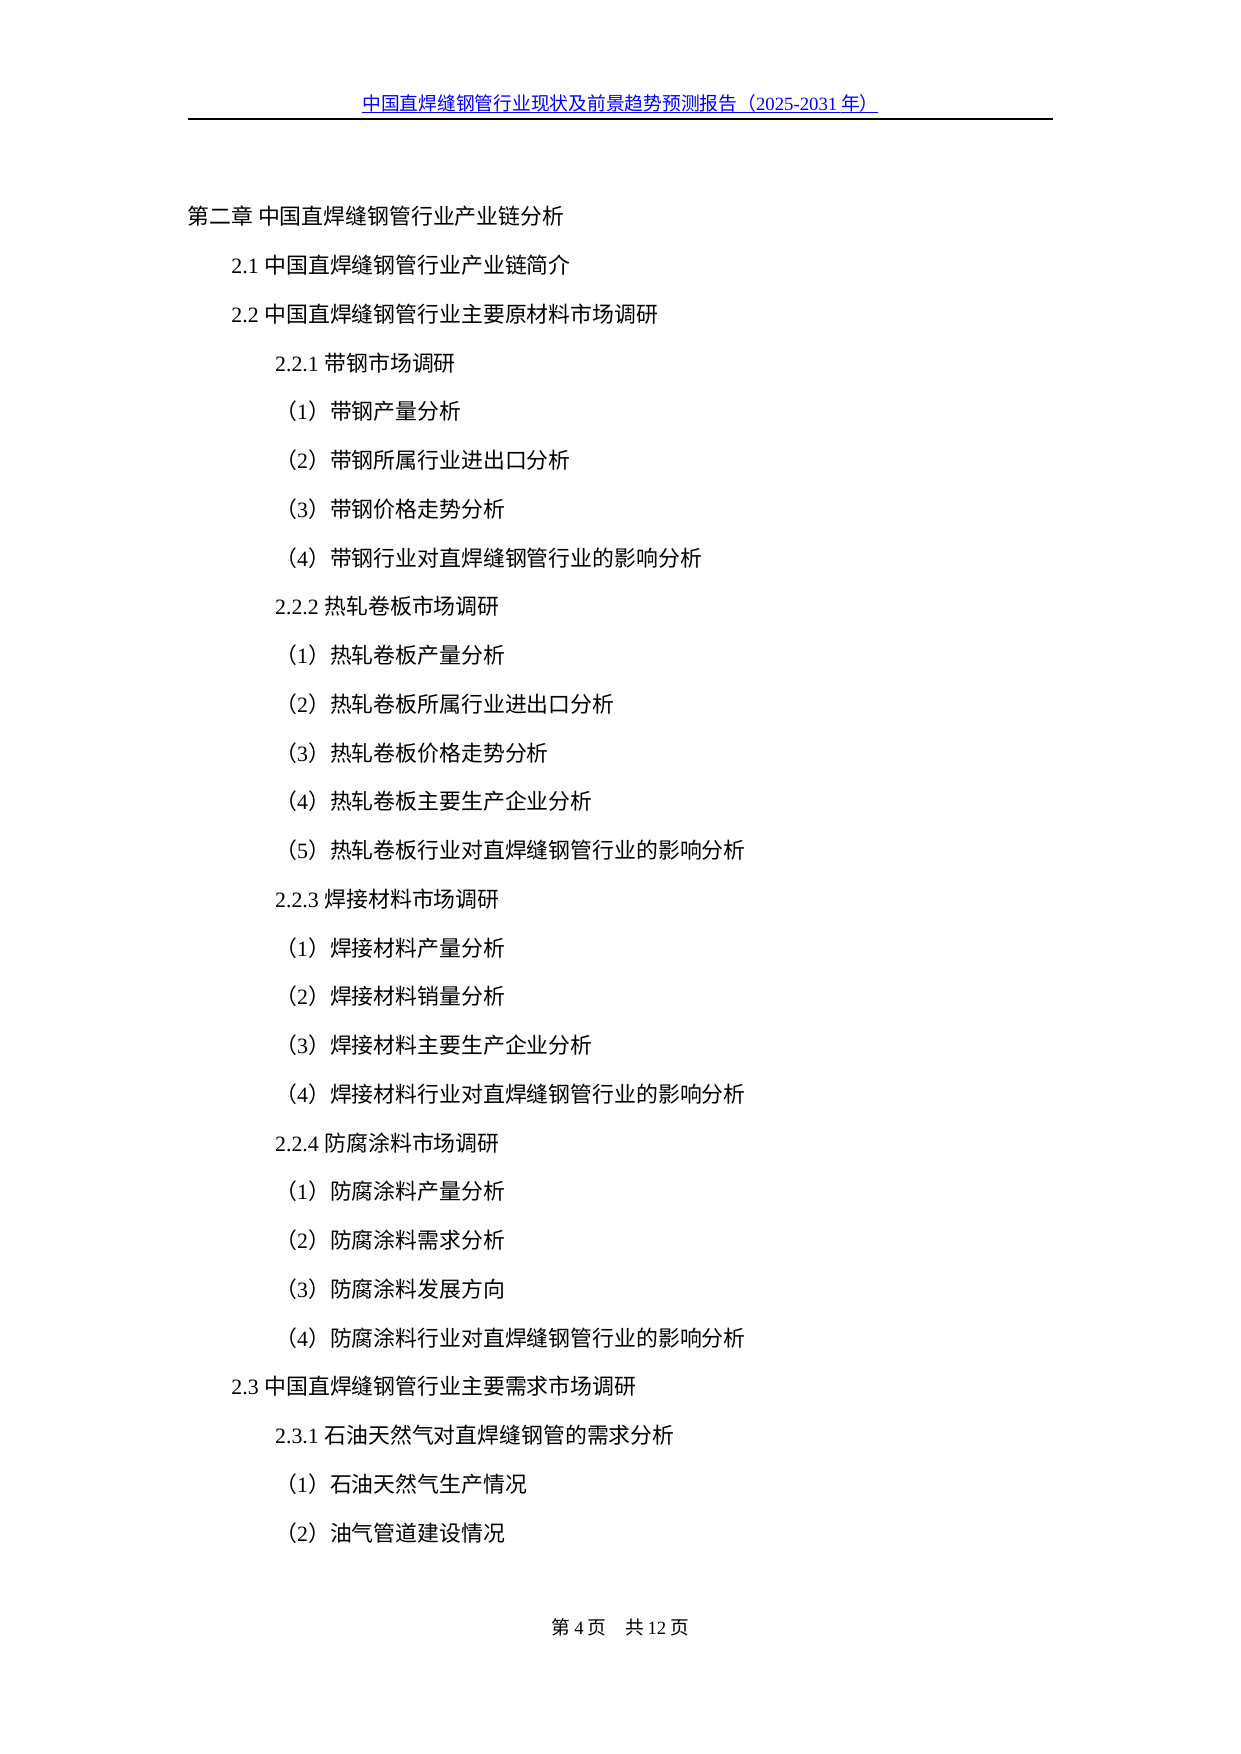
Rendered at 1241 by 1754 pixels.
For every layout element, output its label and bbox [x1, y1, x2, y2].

text [187, 150, 1053, 1548]
